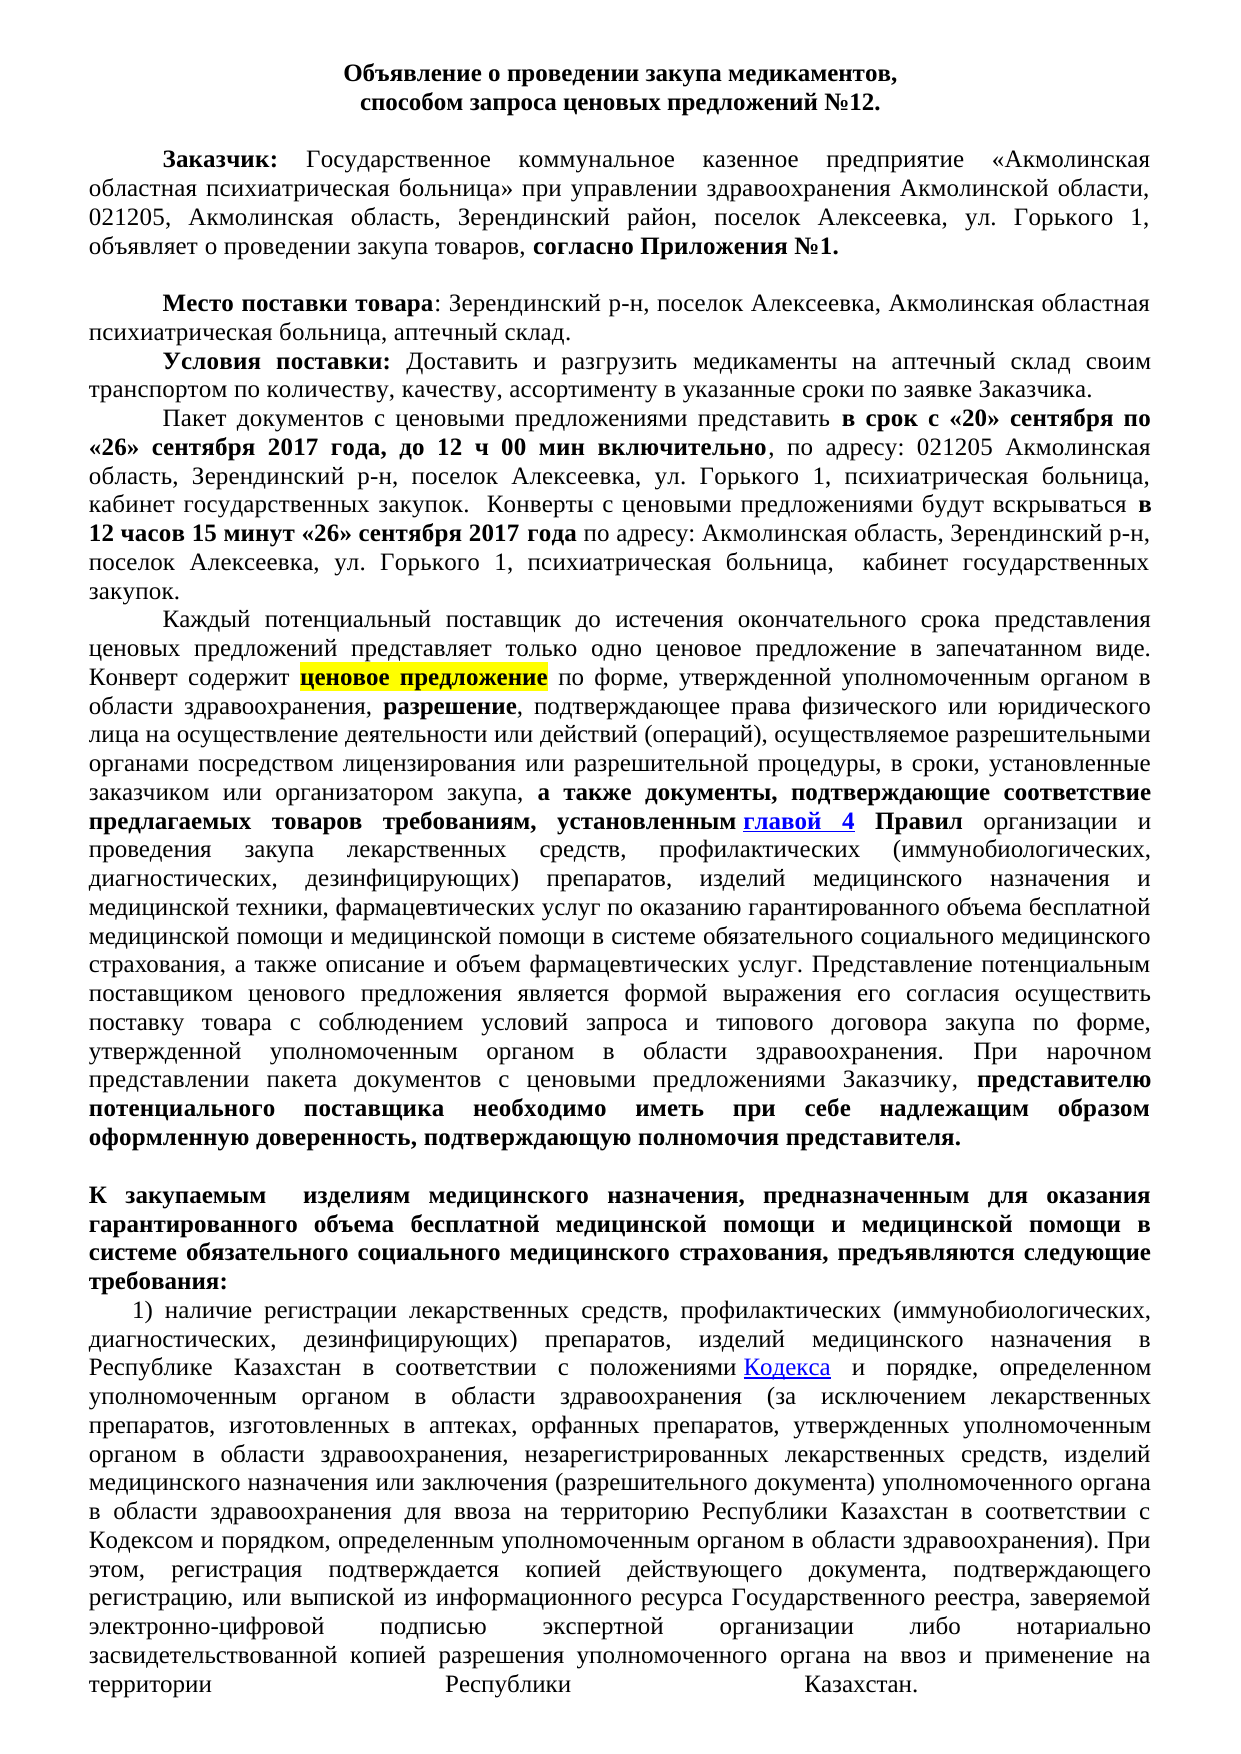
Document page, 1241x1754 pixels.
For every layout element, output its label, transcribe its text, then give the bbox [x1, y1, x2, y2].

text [89, 1180, 1152, 1697]
text Пакет документов с ценовыми предложениями представить в срок с «20» сентября по «26» сентября 2017 года, до 12 ч 00 мин включительно, по адресу: 021205 Акмолинская область, Зерендинский р-н, поселок Алексеевка, ул. Горького 1, психиатрическая больница, кабинет государственных закупок. Конверты с ценовыми предложениями будут вскрываться в 12 часов 15 минут «26» сентября 2017 года по адресу: Акмолинская область, Зерендинский р-н, поселок Алексеевка, ул. Горького 1, психиатрическая больница, кабинет государственных закупок. [89, 403, 1152, 604]
text Заказчик: Государственное коммунальное казенное предприятие «Акмолинская областная психиатрическая больница» при управлении здравоохранения Акмолинской области, 021205, Акмолинская область, Зерендинский район, поселок Алексеевка, ул. Горького 1, объявляет о проведении закупа товаров, согласно Приложения №1. [89, 144, 1152, 259]
text Место поставки товара: Зерендинский р-н, поселок Алексеевка, Акмолинская областная психиатрическая больница, аптечный склад. [89, 288, 1152, 346]
subtitle Объявление о проведении закупа медикаментов, [89, 58, 1152, 87]
subtitle способом запроса ценовых предложений №12. [89, 87, 1152, 116]
text Условия поставки: Доставить и разгрузить медикаменты на аптечный склад своим транспортом по количеству, качеству, ассортименту в указанные сроки по заявке Заказчика. [89, 346, 1152, 403]
text Каждый потенциальный поставщик до истечения окончательного срока представления ценовых предложений представляет только одно ценовое предложение в запечатанном виде. Конверт содержит ценовое предложение по форме, утвержденной уполномоченным органом в области здравоохранения, разрешение, подтверждающее права физического или юридического лица на осуществление деятельности или действий (операций), осуществляемое разрешительными органами посредством лицензирования или разрешительной процедуры, в сроки, установленные заказчиком или организатором закупа, а также документы, подтверждающие соответствие предлагаемых товаров требованиям, установленным главой 4 Правил организации и проведения закупа лекарственных средств, профилактических (иммунобиологических, диагностических, дезинфицирующих) препаратов, изделий медицинского назначения и медицинской техники, фармацевтических услуг по оказанию гарантированного объема бесплатной медицинской помощи и медицинской помощи в системе обязательного социального медицинского страхования, а также описание и объем фармацевтических услуг. Представление потенциальным поставщиком ценового предложения является формой выражения его согласия осуществить поставку товара с соблюдением условий запроса и типового договора закупа по форме, утвержденной уполномоченным органом в области здравоохранения. При нарочном представлении пакета документов с ценовыми предложениями Заказчику, представителю потенциального поставщика необходимо иметь при себе надлежащим образом оформленную доверенность, подтверждающую полномочия представителя. [89, 604, 1152, 1151]
